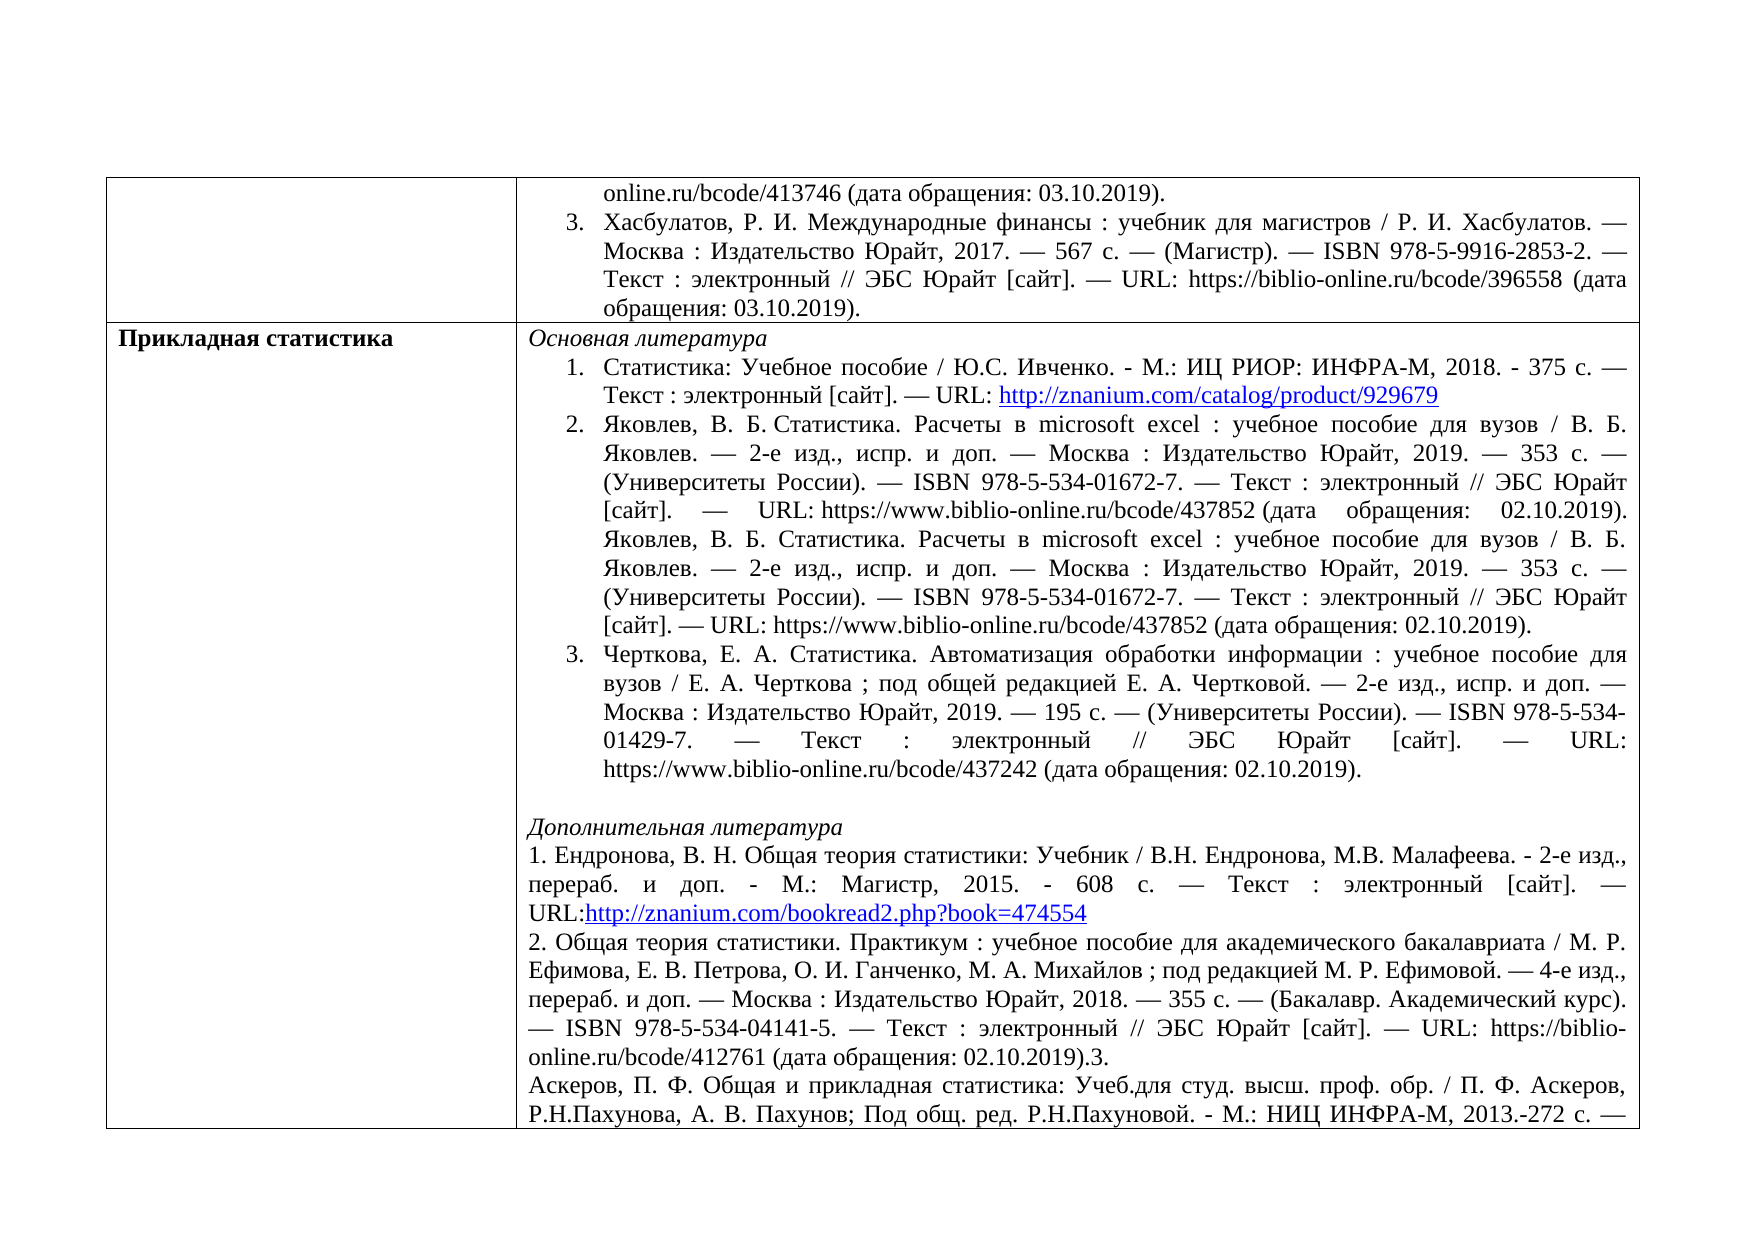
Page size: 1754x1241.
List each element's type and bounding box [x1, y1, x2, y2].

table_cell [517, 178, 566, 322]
table_cell [107, 323, 516, 1128]
table_cell [107, 178, 516, 322]
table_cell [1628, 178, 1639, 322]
table_cell [517, 323, 1639, 1128]
